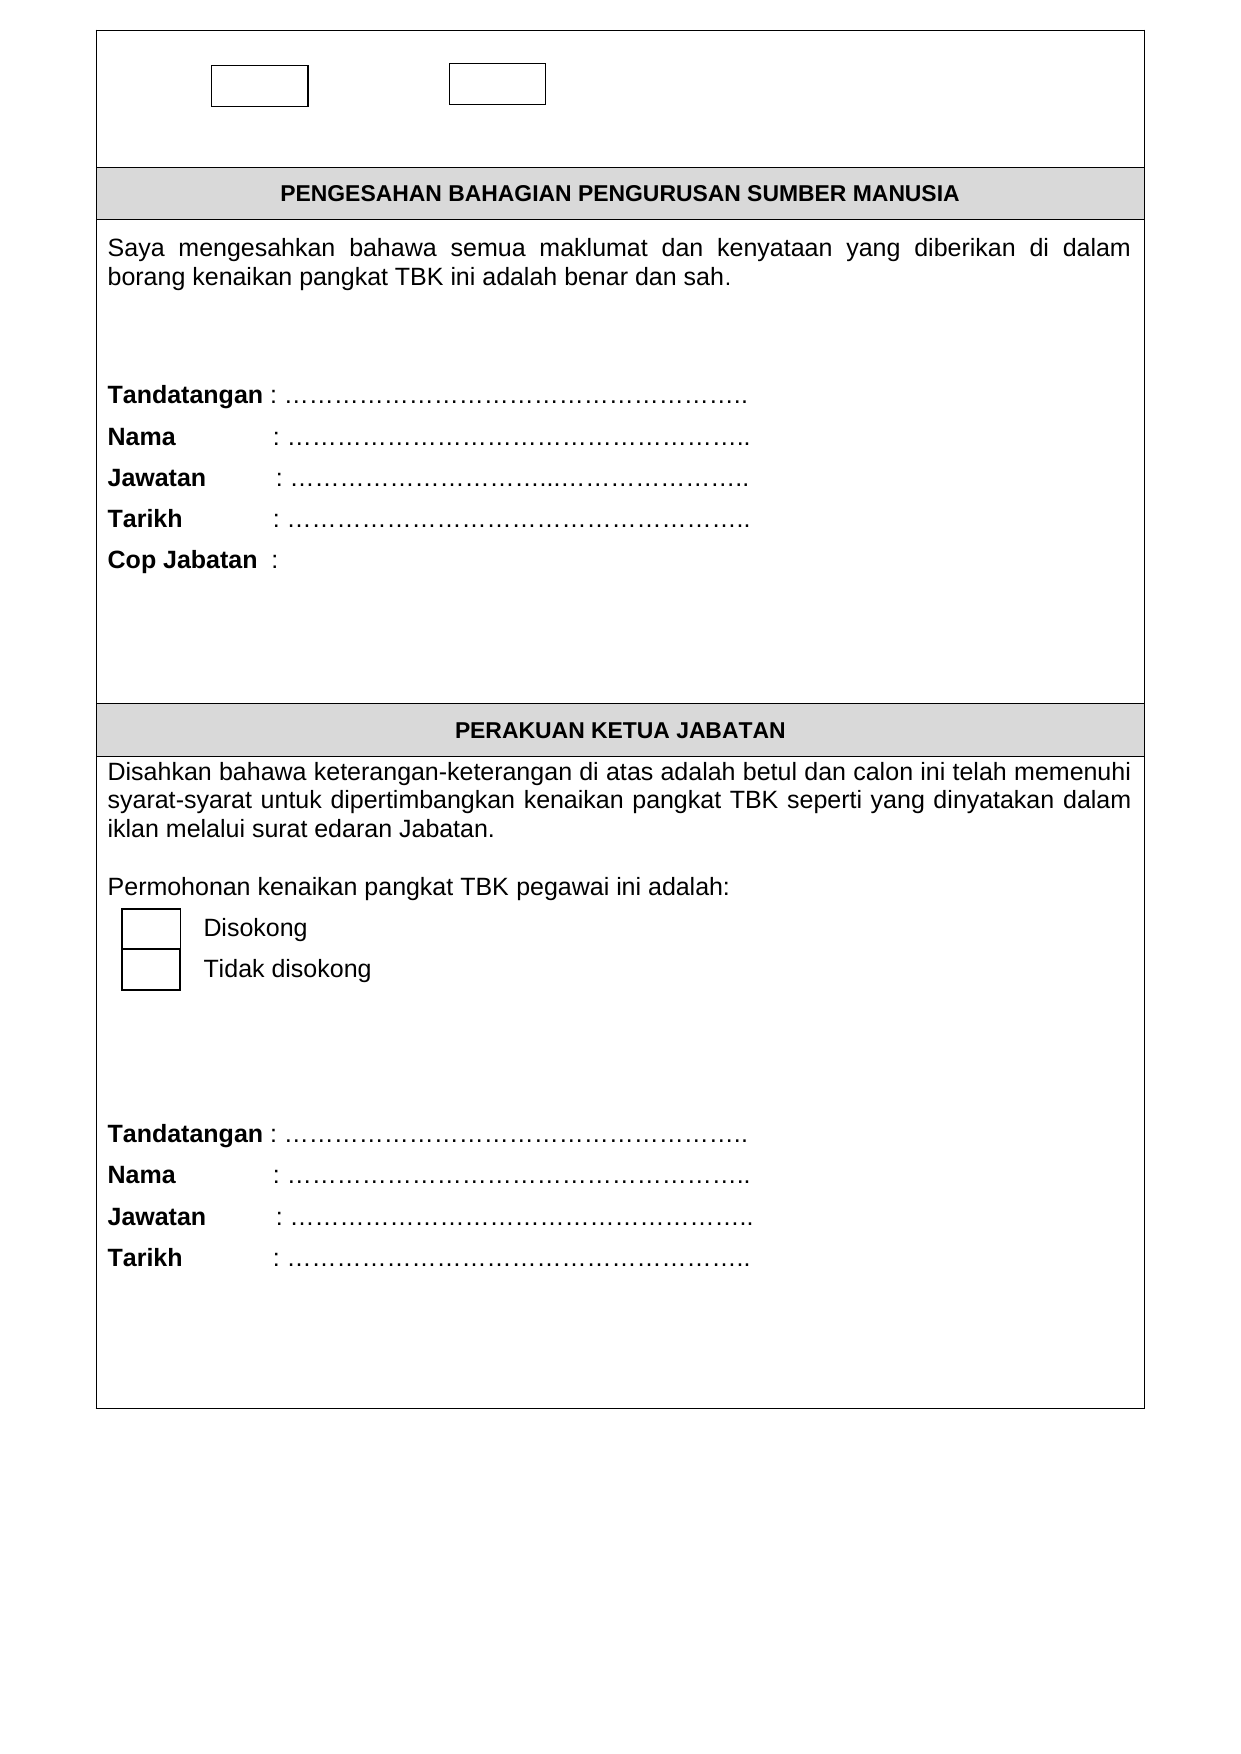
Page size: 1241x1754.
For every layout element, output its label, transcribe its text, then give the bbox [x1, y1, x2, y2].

table_cell PERAKUAN KETUA JABATAN [97, 704, 1144, 756]
table_cell PENGESAHAN BAHAGIAN PENGURUSAN SUMBER MANUSIA [97, 168, 1144, 219]
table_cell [97, 31, 1144, 167]
table_cell Saya mengesahkan bahawa semua maklumat dan kenyataan yang diberikan di dalam borang kenaikan pangkat TBK ini adalah benar dan sah. Tandatangan : ……………………………………………….. Nama : ……………………………………………….. Jawatan : …………………………...………………….. Tarikh : ……………………………………………….. Cop Jabatan : [97, 220, 1144, 703]
table_cell Disahkan bahawa keterangan-keterangan di atas adalah betul dan calon ini telah memenuhi syarat-syarat untuk dipertimbangkan kenaikan pangkat TBK seperti yang dinyatakan dalam iklan melalui surat edaran Jabatan. Permohonan kenaikan pangkat TBK pegawai ini adalah: Disokong Tidak disokong Tandatangan : ……………………………………………….. Nama : ……………………………………………….. Jawatan : ……………………………………………….. Tarikh : ……………………………………………….. [97, 757, 1144, 1408]
